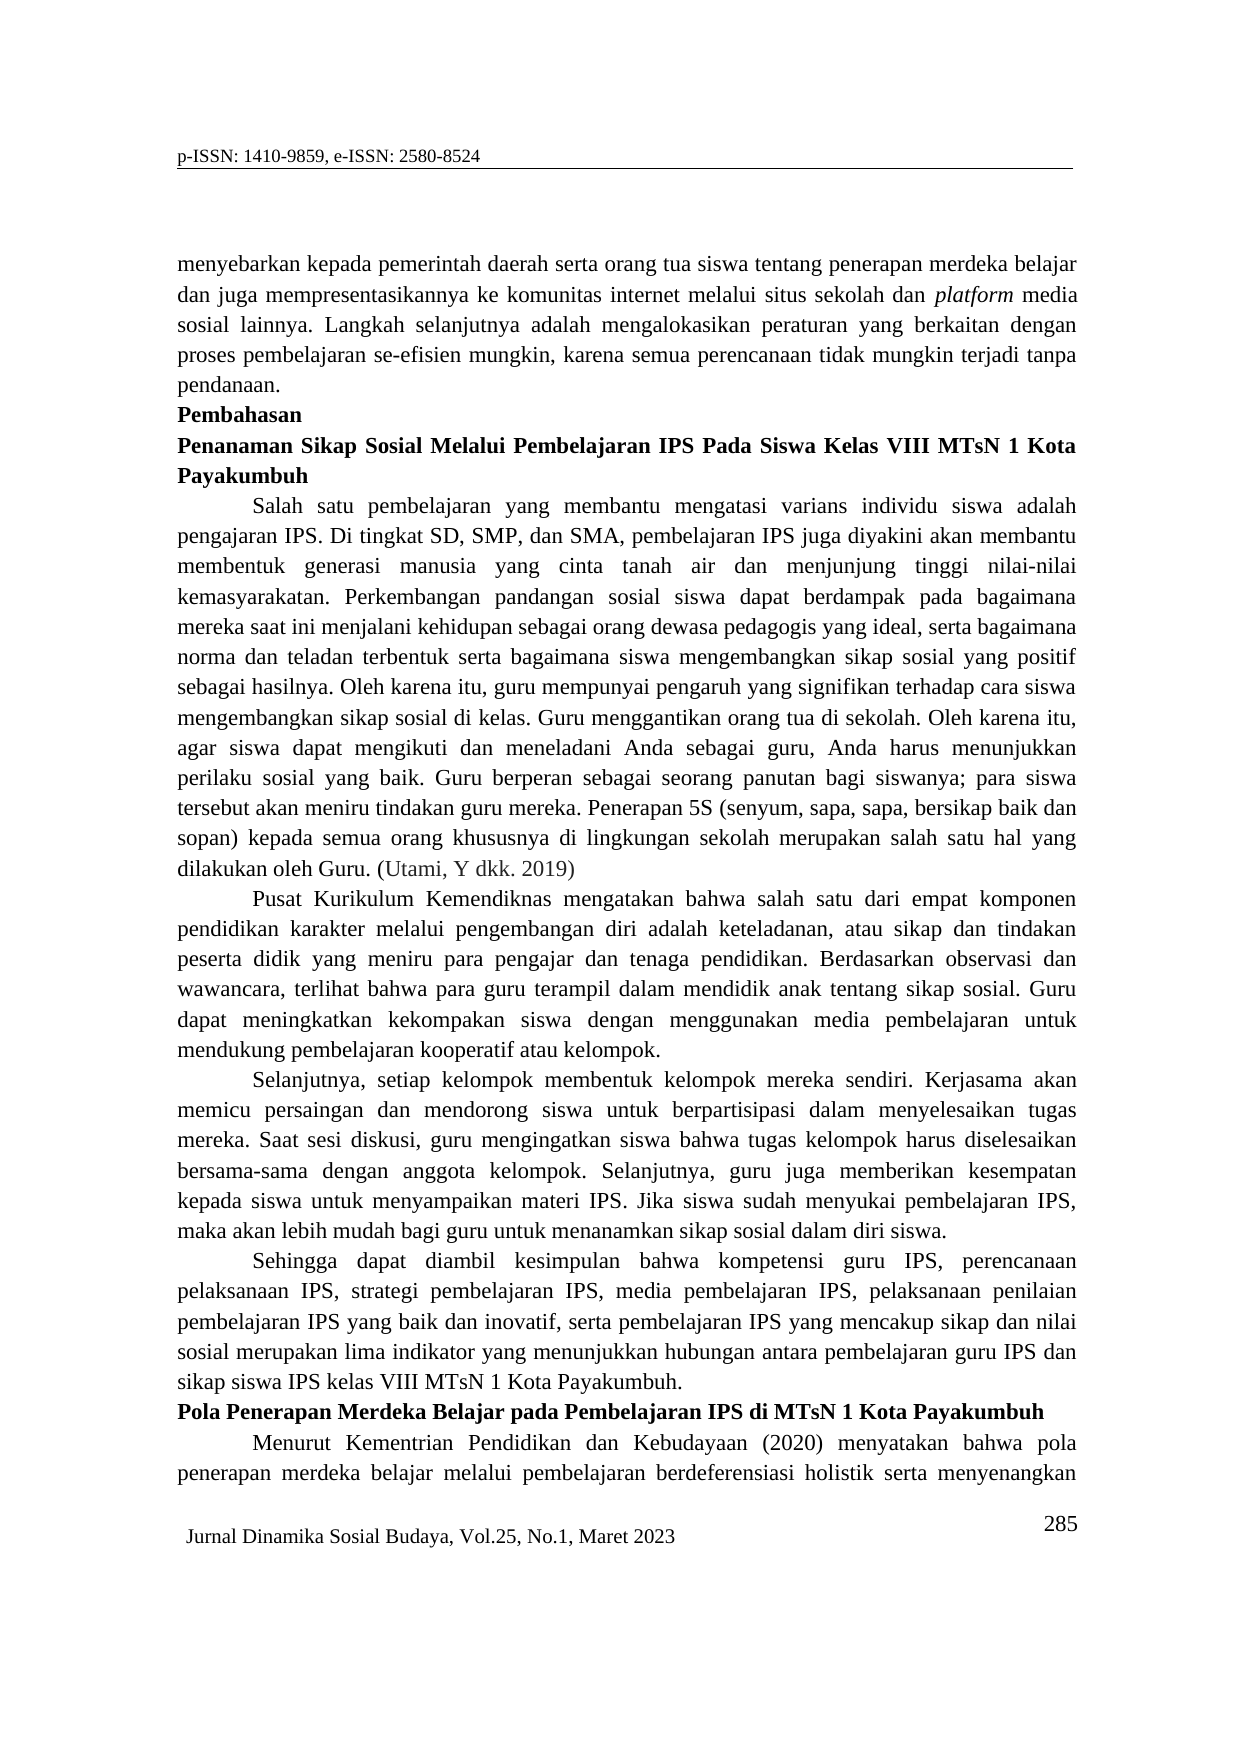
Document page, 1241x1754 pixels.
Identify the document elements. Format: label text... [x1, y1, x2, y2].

text Sehingga dapat diambil kesimpulan bahwa kompetensi guru IPS, perencanaan pelaksanaan IPS, strategi pembelajaran IPS, media pembelajaran IPS, pelaksanaan penilaian pembelajaran IPS yang baik dan inovatif, serta pembelajaran IPS yang mencakup sikap dan nilai sosial merupakan lima indikator yang menunjukkan hubungan antara pembelajaran guru IPS dan sikap siswa IPS kelas VIII MTsN 1 Kota Payakumbuh. [177, 1247, 1078, 1394]
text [177, 1429, 1078, 1485]
text Pusat Kurikulum Kemendiknas mengatakan bahwa salah satu dari empat komponen pendidikan karakter melalui pengembangan diri adalah keteladanan, atau sikap dan tindakan peserta didik yang meniru para pengajar dan tenaga pendidikan. Berdasarkan observasi dan wawancara, terlihat bahwa para guru terampil dalam mendidik anak tentang sikap sosial. Guru dapat meningkatkan kekompakan siswa dengan menggunakan media pembelajaran untuk mendukung pembelajaran kooperatif atau kelompok. [177, 885, 1078, 1062]
text Salah satu pembelajaran yang membantu mengatasi varians individu siswa adalah pengajaran IPS. Di tingkat SD, SMP, dan SMA, pembelajaran IPS juga diyakini akan membantu membentuk generasi manusia yang cinta tanah air dan menjunjung tinggi nilai-nilai kemasyarakatan. Perkembangan pandangan sosial siswa dapat berdampak pada bagaimana mereka saat ini menjalani kehidupan sebagai orang dewasa pedagogis yang ideal, serta bagaimana norma dan teladan terbentuk serta bagaimana siswa mengembangkan sikap sosial yang positif sebagai hasilnya. Oleh karena itu, guru mempunyai pengaruh yang signifikan terhadap cara siswa mengembangkan sikap sosial di kelas. Guru menggantikan orang tua di sekolah. Oleh karena itu, agar siswa dapat mengikuti dan meneladani Anda sebagai guru, Anda harus menunjukkan perilaku sosial yang baik. Guru berperan sebagai seorang panutan bagi siswanya; para siswa tersebut akan meniru tindakan guru mereka. Penerapan 5S (senyum, sapa, sapa, bersikap baik dan sopan) kepada semua orang khususnya di lingkungan sekolah merupakan salah satu hal yang dilakukan oleh Guru. (Utami, Y dkk. 2019) [177, 492, 1078, 881]
text Pola Penerapan Merdeka Belajar pada Pembelajaran IPS di MTsN 1 Kota Payakumbuh [177, 1398, 1078, 1425]
text Penanaman Sikap Sosial Melalui Pembelajaran IPS Pada Siswa Kelas VIII MTsN 1 Kota Payakumbuh [177, 432, 1078, 488]
text Pembahasan [177, 402, 1078, 428]
text Selanjutnya, setiap kelompok membentuk kelompok mereka sendiri. Kerjasama akan memicu persaingan dan mendorong siswa untuk berpartisipasi dalam menyelesaikan tugas mereka. Saat sesi diskusi, guru mengingatkan siswa bahwa tugas kelompok harus diselesaikan bersama-sama dengan anggota kelompok. Selanjutnya, guru juga memberikan kesempatan kepada siswa untuk menyampaikan materi IPS. Jika siswa sudah menyukai pembelajaran IPS, maka akan lebih mudah bagi guru untuk menanamkan sikap sosial dalam diri siswa. [177, 1066, 1078, 1243]
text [177, 251, 1078, 398]
